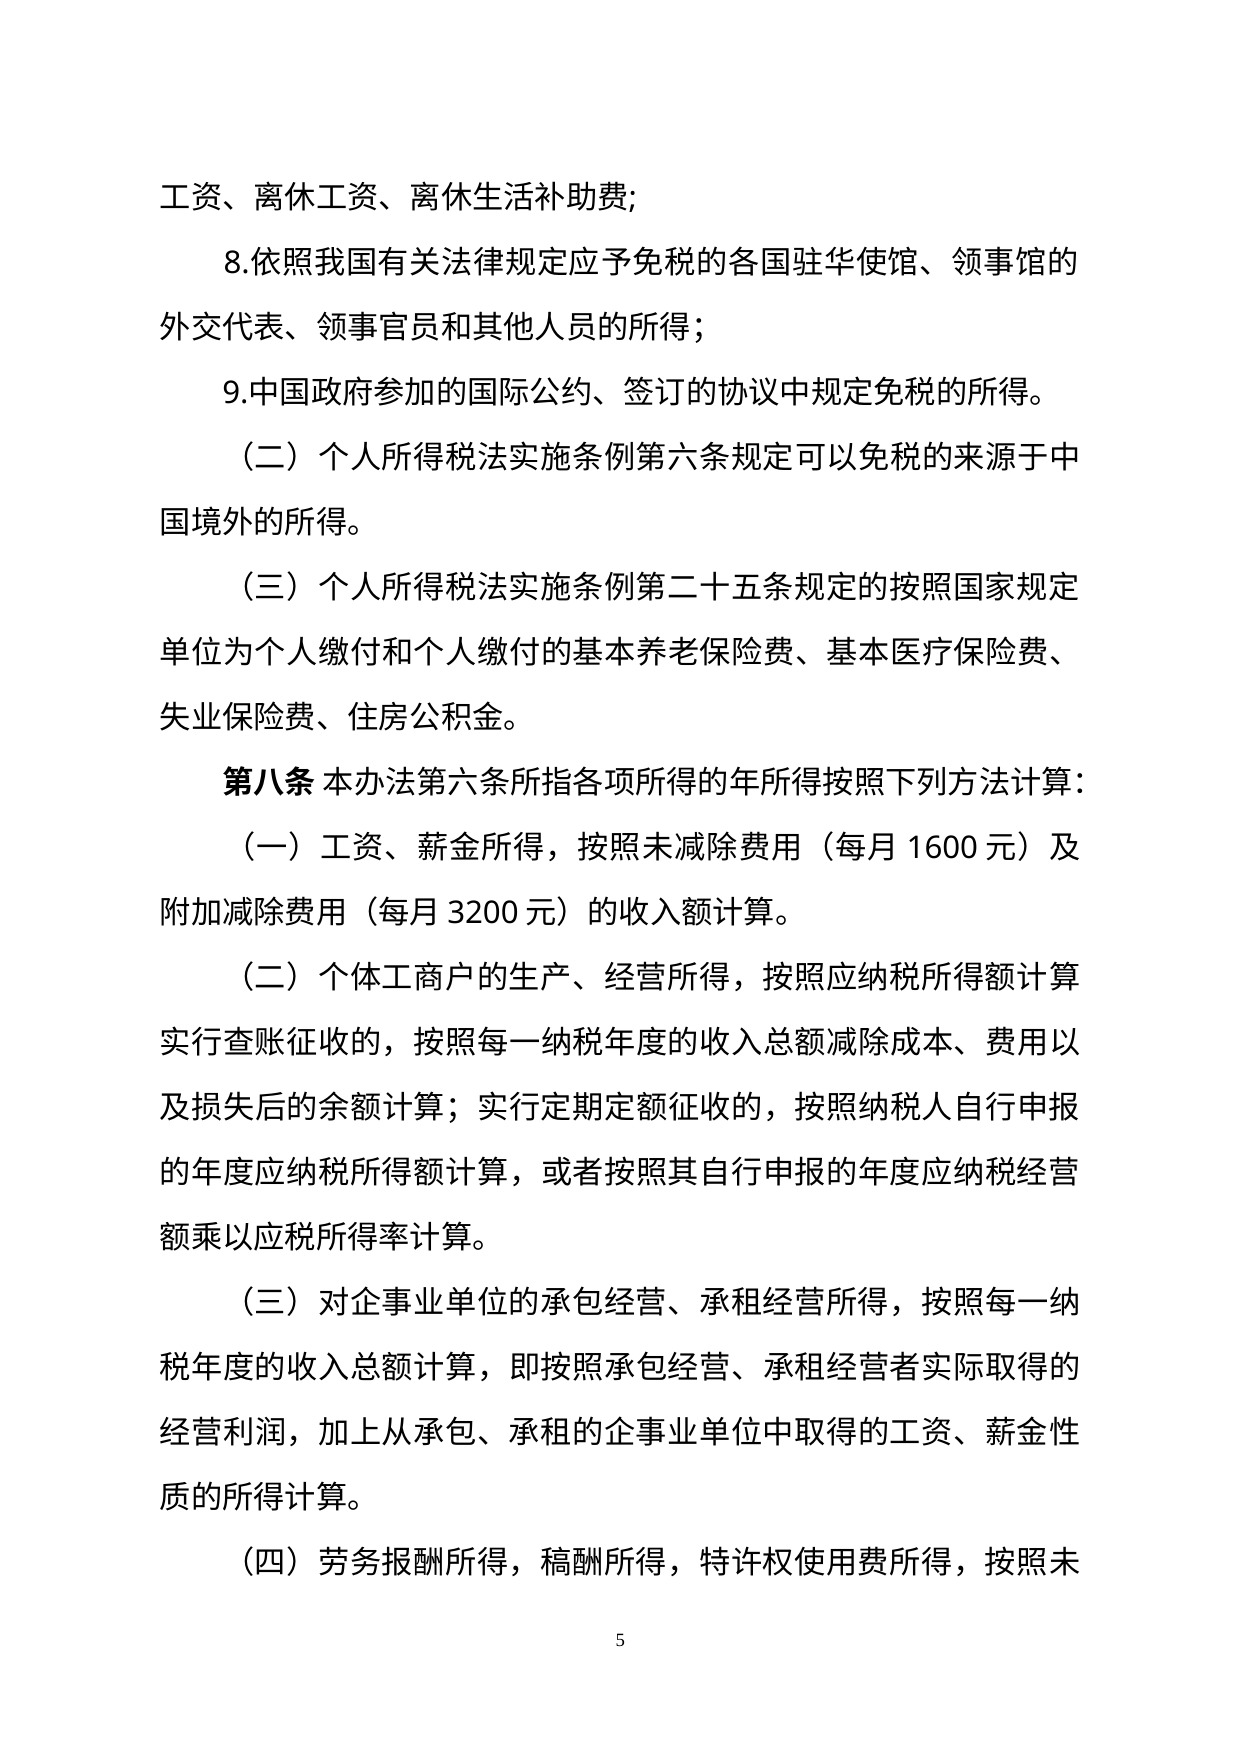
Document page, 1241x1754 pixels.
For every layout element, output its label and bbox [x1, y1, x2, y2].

text [159, 162, 1081, 1592]
